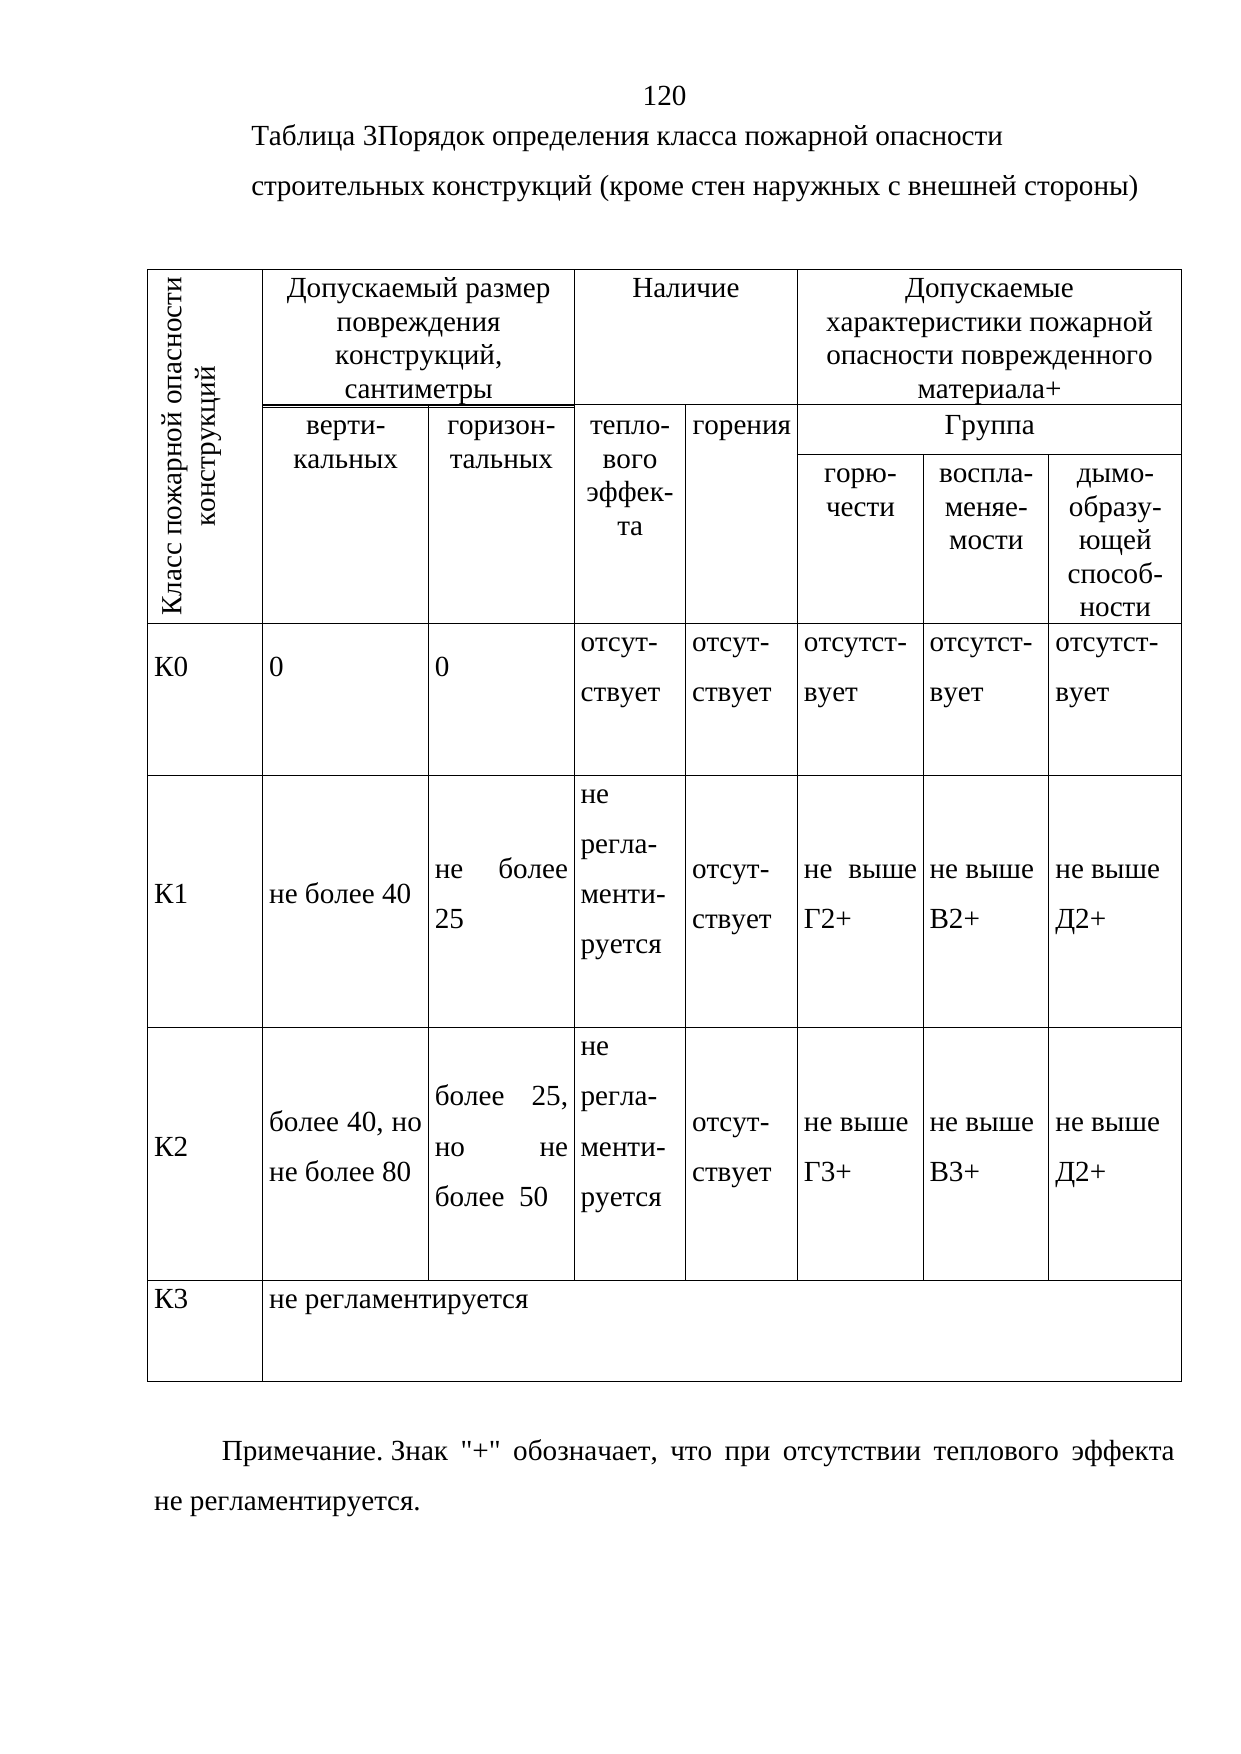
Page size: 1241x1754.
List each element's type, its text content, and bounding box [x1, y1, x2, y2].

table_cell вертикальных [263, 408, 428, 623]
table_cell не более 40 [263, 776, 428, 1027]
table_cell не выше Г3+ [798, 1028, 923, 1280]
table_cell горения [686, 405, 797, 623]
table_cell отсутствует [798, 624, 923, 775]
table_cell дымообразующей способности [1049, 455, 1181, 623]
table_cell К1 [148, 776, 262, 1027]
table_cell 0 [263, 624, 428, 775]
table_header Класс пожарной опасности конструкций [148, 270, 262, 623]
table_header Допускаемые характеристики пожарной опасности поврежденного материала+ [798, 270, 1181, 404]
table_cell отсутствует [686, 1028, 797, 1280]
table_cell воспламеняемости [924, 455, 1048, 623]
table_cell Примечание. Знак "+" обозначает, что при отсутствии теплового эффекта не регламентируется. [148, 1382, 1181, 1533]
table_cell отсутствует [1049, 624, 1181, 775]
table_cell К3 [148, 1281, 262, 1381]
table_cell К0 [148, 624, 262, 775]
table_cell не выше В2+ [924, 776, 1048, 1027]
table_cell более 25, но не более 50 [429, 1028, 574, 1280]
table_cell горючести [798, 455, 923, 623]
table_cell 0 [429, 624, 574, 775]
table_cell теплового эффекта [575, 405, 685, 623]
table_cell К2 [148, 1028, 262, 1280]
table_cell не регламентируется [263, 1281, 1181, 1381]
table_cell не регламентируется [575, 776, 685, 1027]
table_cell не выше Г2+ [798, 776, 923, 1027]
table_cell более 40, но не более 80 [263, 1028, 428, 1280]
table_header Допускаемый размер повреждения конструкций, сантиметры [263, 270, 574, 404]
table_cell не выше Д2+ [1049, 776, 1181, 1027]
table_cell отсутствует [686, 624, 797, 775]
table_cell Группа [798, 405, 1181, 454]
table_cell не регламентируется [575, 1028, 685, 1280]
table_cell горизонтальных [429, 408, 574, 623]
table_cell не выше В3+ [924, 1028, 1048, 1280]
table_cell отсутствует [575, 624, 685, 775]
table_cell не более 25 [429, 776, 574, 1027]
table_header Наличие [575, 270, 797, 404]
table_cell отсутствует [686, 776, 797, 1027]
text строительных конструкций (кроме стен наружных с внешней стороны) [177, 168, 1152, 202]
table_cell не выше Д2+ [1049, 1028, 1181, 1280]
table_cell отсутствует [924, 624, 1048, 775]
text Таблица 3 - Порядок определения класса пожарной опасности [177, 118, 1152, 152]
